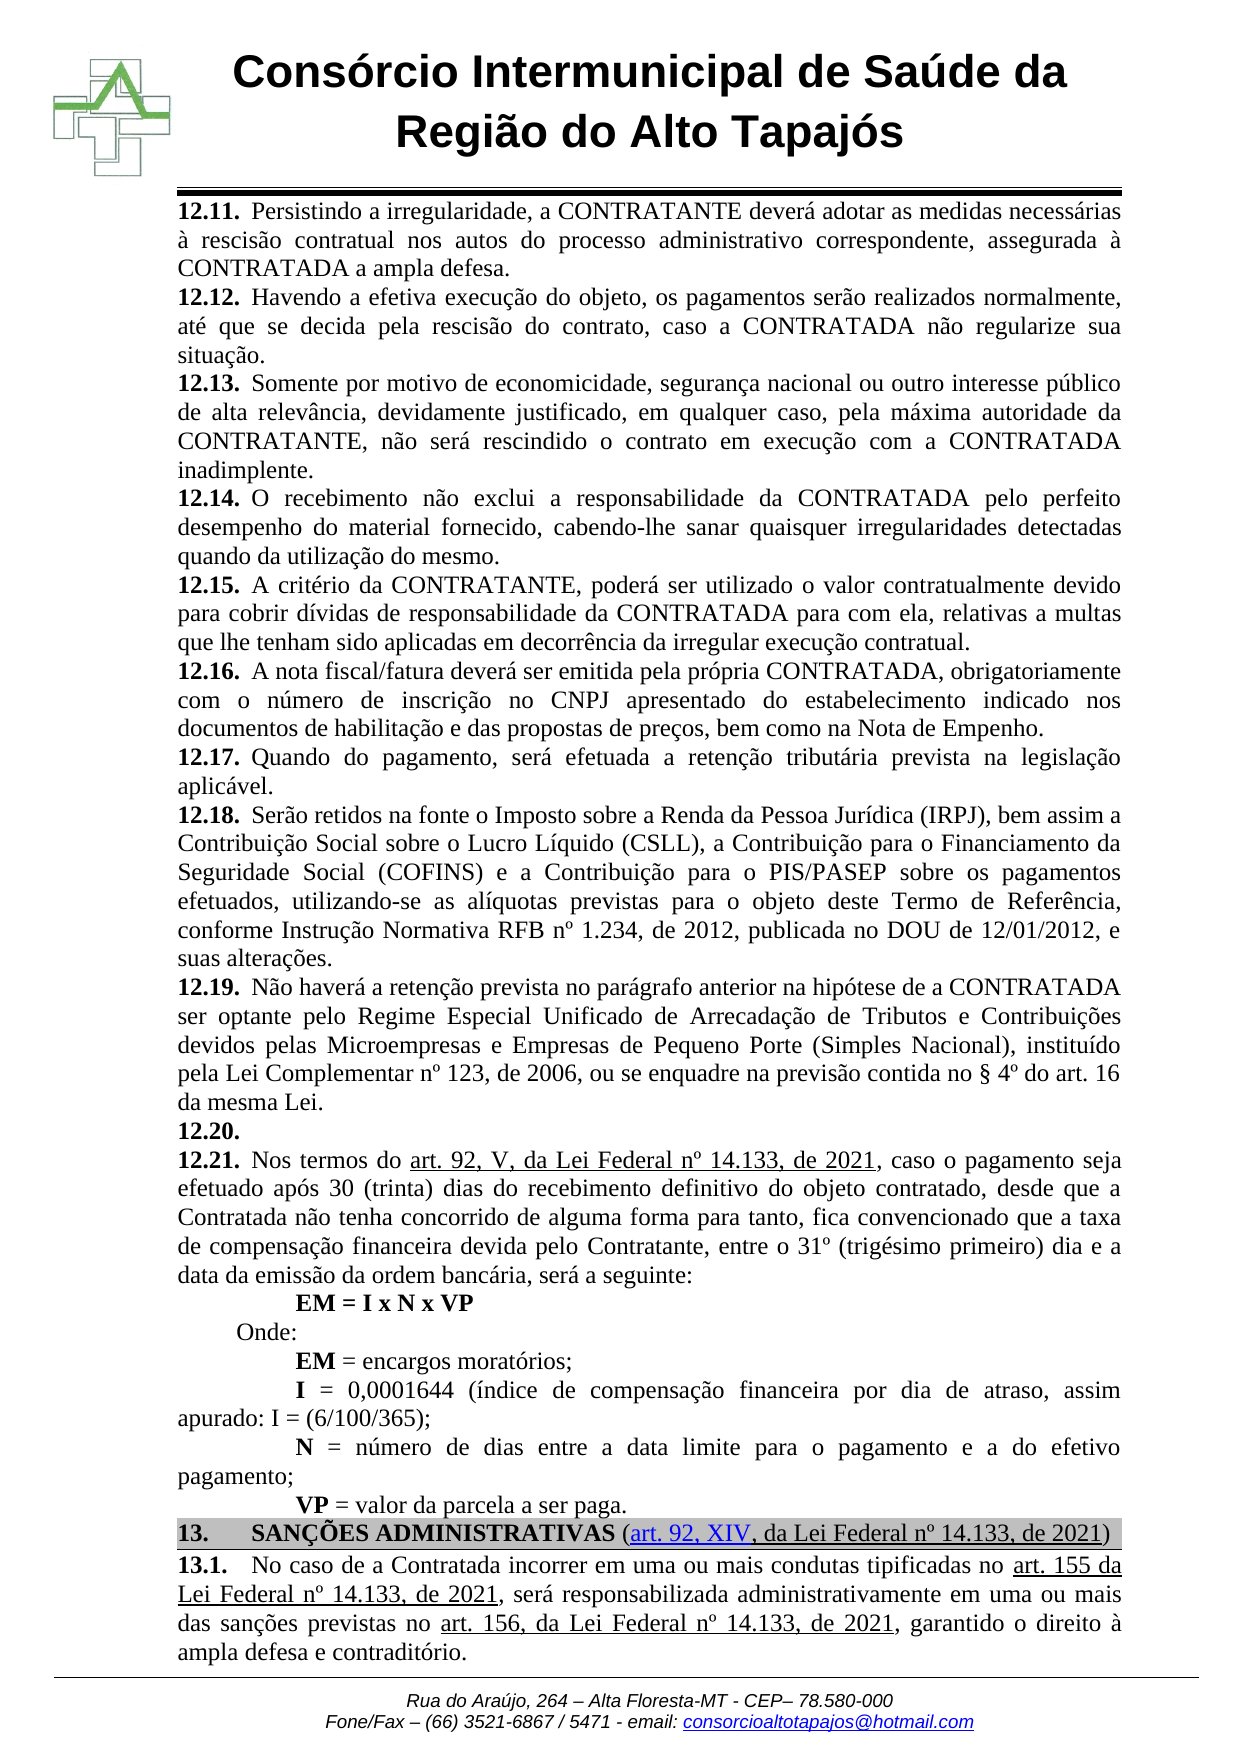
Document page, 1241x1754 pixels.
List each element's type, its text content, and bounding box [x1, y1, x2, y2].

list Persistindo a irregularidade, a CONTRATANTE deverá adotar as medidas necessárias à rescisão contratual nos autos do processo administrativo correspondente, assegurada à CONTRATADA a ampla defesa. [177, 196, 1122, 282]
list Não haverá a retenção prevista no parágrafo anterior na hipótese de a CONTRATADA ser optante pelo Regime Especial Unificado de Arrecadação de Tributos e Contribuições devidos pelas Microempresas e Empresas de Pequeno Porte (Simples Nacional), instituído pela Lei Complementar nº 123, de 2006, ou se enquadre na previsão contida no § 4º do art. 16 da mesma Lei. [177, 972, 1122, 1116]
list Havendo a efetiva execução do objeto, os pagamentos serão realizados normalmente, até que se decida pela rescisão do contrato, caso a CONTRATADA não regularize sua situação. [177, 282, 1122, 368]
picture [42, 44, 193, 195]
text VP = valor da parcela a ser paga. [177, 1490, 1122, 1518]
list Somente por motivo de economicidade, segurança nacional ou outro interesse público de alta relevância, devidamente justificado, em qualquer caso, pela máxima autoridade da CONTRATANTE, não será rescindido o contrato em execução com a CONTRATADA inadimplente. [177, 368, 1122, 483]
list No caso de a Contratada incorrer em uma ou mais condutas tipificadas no art. 155 da Lei Federal nº 14.133, de 2021, será responsabilizada administrativamente em uma ou mais das sanções previstas no art. 156, da Lei Federal nº 14.133, de 2021, garantido o direito à ampla defesa e contraditório. [177, 1550, 1122, 1665]
list Quando do pagamento, será efetuada a retenção tributária prevista na legislação aplicável. [177, 742, 1122, 800]
text EM = I x N x VP [177, 1288, 1122, 1317]
text EM = encargos moratórios; [177, 1346, 1122, 1375]
text Onde: [177, 1317, 1122, 1346]
list A critério da CONTRATANTE, poderá ser utilizado o valor contratualmente devido para cobrir dívidas de responsabilidade da CONTRATADA para com ela, relativas a multas que lhe tenham sido aplicadas em decorrência da irregular execução contratual. [177, 570, 1122, 656]
list A nota fiscal/fatura deverá ser emitida pela própria CONTRATADA, obrigatoriamente com o número de inscrição no CNPJ apresentado do estabelecimento indicado nos documentos de habilitação e das propostas de preços, bem como na Nota de Empenho. [177, 656, 1122, 742]
list Serão retidos na fonte o Imposto sobre a Renda da Pessoa Jurídica (IRPJ), bem assim a Contribuição Social sobre o Lucro Líquido (CSLL), a Contribuição para o Financiamento da Seguridade Social (COFINS) e a Contribuição para o PIS/PASEP sobre os pagamentos efetuados, utilizando-se as alíquotas previstas para o objeto deste Termo de Referência, conforme Instrução Normativa RFB nº 1.234, de 2012, publicada no DOU de 12/01/2012, e suas alterações. [177, 800, 1122, 972]
list Nos termos do art. 92, V, da Lei Federal nº 14.133, de 2021, caso o pagamento seja efetuado após 30 (trinta) dias do recebimento definitivo do objeto contratado, desde que a Contratada não tenha concorrido de alguma forma para tanto, fica convencionado que a taxa de compensação financeira devida pelo Contratante, entre o 31º (trigésimo primeiro) dia e a data da emissão da ordem bancária, será a seguinte: [177, 1145, 1122, 1288]
list O recebimento não exclui a responsabilidade da CONTRATADA pelo perfeito desempenho do material fornecido, cabendo-lhe sanar quaisquer irregularidades detectadas quando da utilização do mesmo. [177, 483, 1122, 570]
list SANÇÕES ADMINISTRATIVAS (art. 92, XIV, da Lei Federal nº 14.133, de 2021) [177, 1518, 1122, 1549]
text I = 0,0001644 (índice de compensação financeira por dia de atraso, assim apurado: I = (6/100/365); [177, 1375, 1122, 1432]
text N = número de dias entre a data limite para o pagamento e a do efetivo pagamento; [177, 1432, 1122, 1490]
